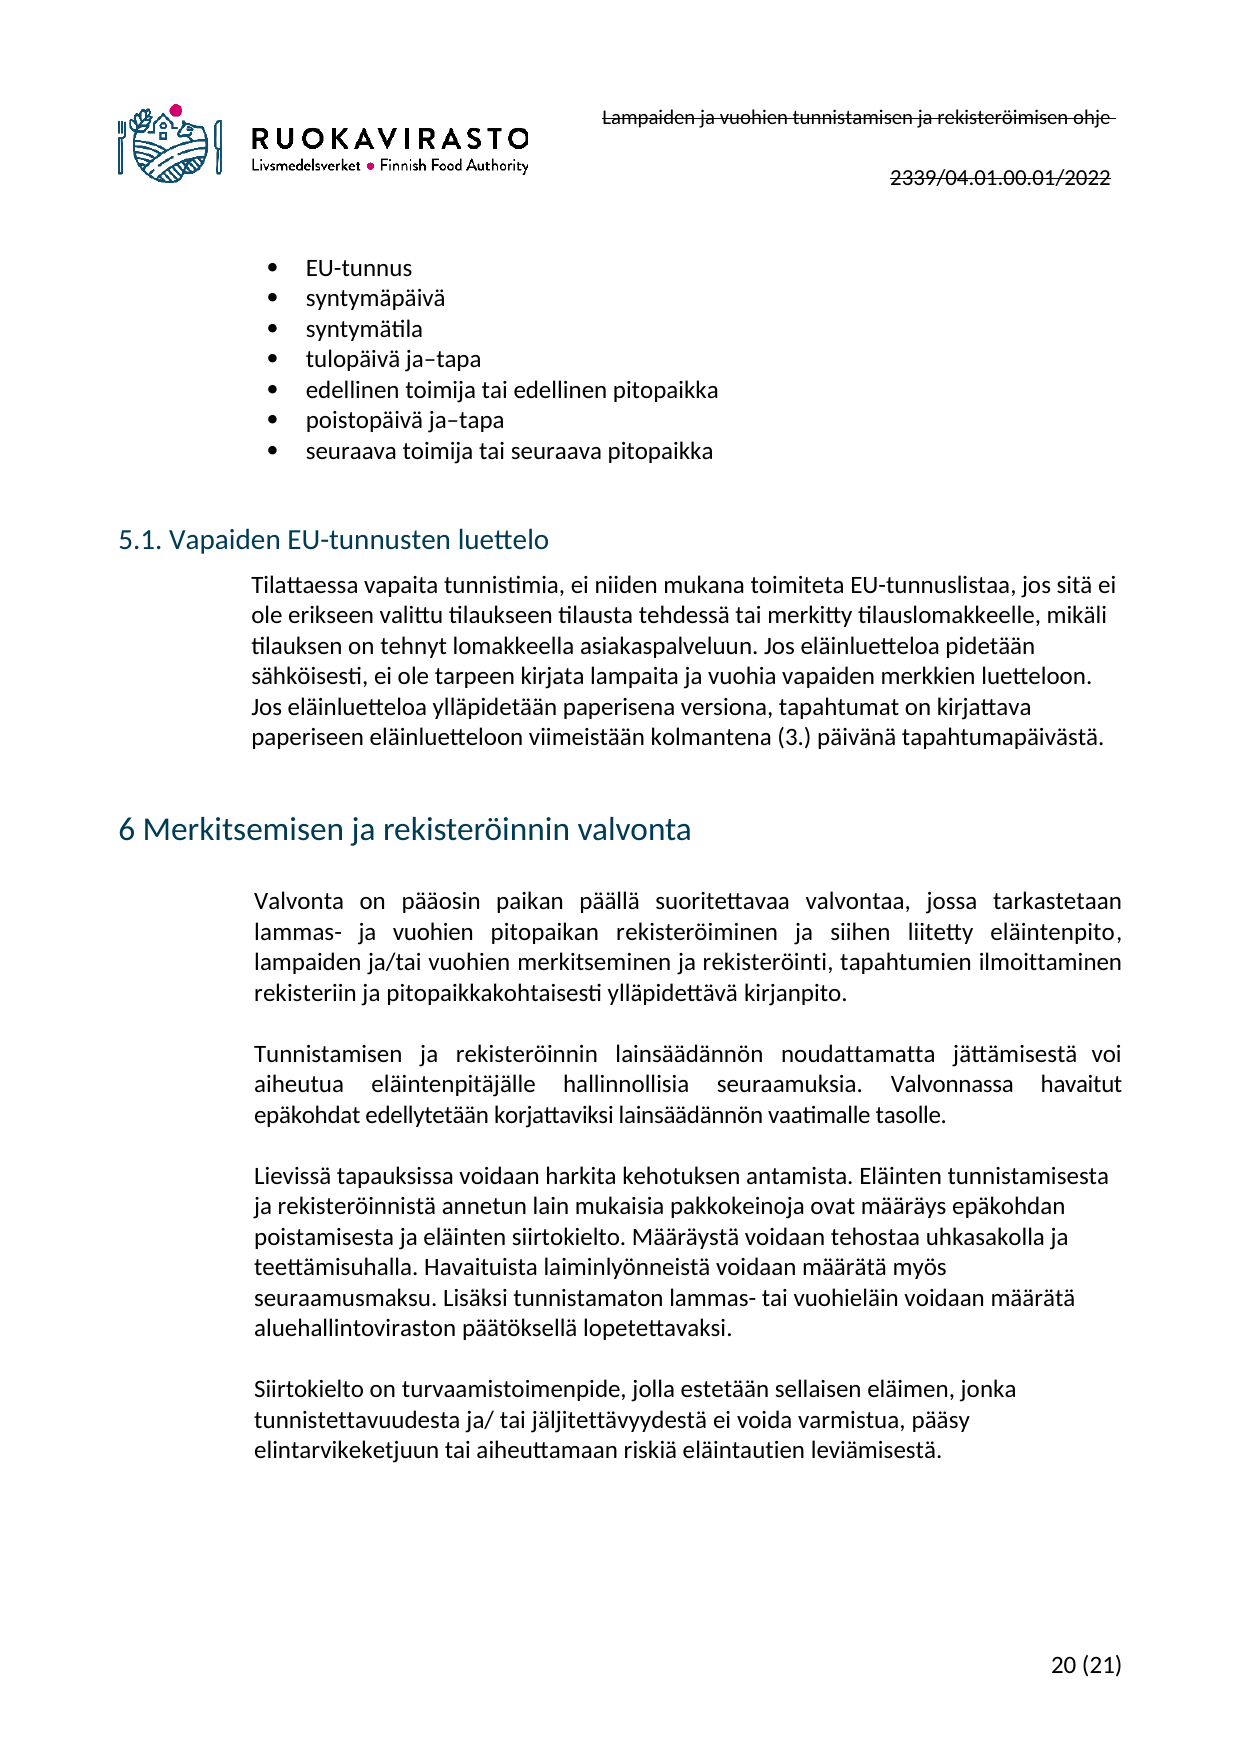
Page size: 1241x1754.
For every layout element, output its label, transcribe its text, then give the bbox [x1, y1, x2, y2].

text Valvonta on pääosin paikan päällä suoritettavaa valvontaa, jossa tarkastetaan lammas- ja vuohien pitopaikan rekisteröiminen ja siihen liitetty eläintenpito, lampaiden ja/tai vuohien merkitseminen ja rekisteröinti, tapahtumien ilmoittaminen rekisteriin ja pitopaikkakohtaisesti ylläpidettävä kirjanpito. [254, 885, 1122, 1007]
list EU-tunnus [268, 252, 1122, 282]
list seuraava toimija tai seuraava pitopaikka [268, 435, 1122, 465]
list syntymäpäivä [268, 282, 1122, 313]
list edellinen toimija tai edellinen pitopaikka [268, 374, 1122, 404]
text Siirtokielto on turvaamistoimenpide, jolla estetään sellaisen eläimen, jonka tunnistettavuudesta ja/ tai jäljitettävyydestä ei voida varmistua, pääsy elintarvikeketjuun tai aiheuttamaan riskiä eläintautien leviämisestä. [254, 1373, 1122, 1465]
list poistopäivä ja–tapa [268, 404, 1122, 435]
picture [118, 104, 528, 183]
text Lievissä tapauksissa voidaan harkita kehotuksen antamista. Eläinten tunnistamisesta ja rekisteröinnistä annetun lain mukaisia pakkokeinoja ovat määräys epäkohdan poistamisesta ja eläinten siirtokielto. Määräystä voidaan tehostaa uhkasakolla ja teettämisuhalla. Havaituista laiminlyönneistä voidaan määrätä myös seuraamusmaksu. Lisäksi tunnistamaton lammas- tai vuohieläin voidaan määrätä aluehallintoviraston päätöksellä lopetettavaksi. [254, 1160, 1122, 1343]
list syntymätila [268, 313, 1122, 343]
subtitle 5.1. Vapaiden EU-tunnusten luettelo [118, 521, 1122, 556]
text Tilattaessa vapaita tunnistimia, ei niiden mukana toimiteta EU-tunnuslistaa, jos sitä ei ole erikseen valittu tilaukseen tilausta tehdessä tai merkitty tilauslomakkeelle, mikäli tilauksen on tehnyt lomakkeella asiakaspalveluun. Jos eläinluetteloa pidetään sähköisesti, ei ole tarpeen kirjata lampaita ja vuohia vapaiden merkkien luetteloon. Jos eläinluetteloa ylläpidetään paperisena versiona, tapahtumat on kirjattava paperiseen eläinluetteloon viimeistään kolmantena (3.) päivänä tapahtumapäivästä. [251, 569, 1122, 752]
text Tunnistamisen ja rekisteröinnin lainsäädännön noudattamatta jättämisestä voi aiheutua eläintenpitäjälle hallinnollisia seuraamuksia. Valvonnassa havaitut epäkohdat edellytetään korjattaviksi lainsäädännön vaatimalle tasolle. [254, 1038, 1122, 1129]
subtitle 6 Merkitsemisen ja rekisteröinnin valvonta [118, 808, 1122, 848]
list tulopäivä ja–tapa [268, 343, 1122, 374]
